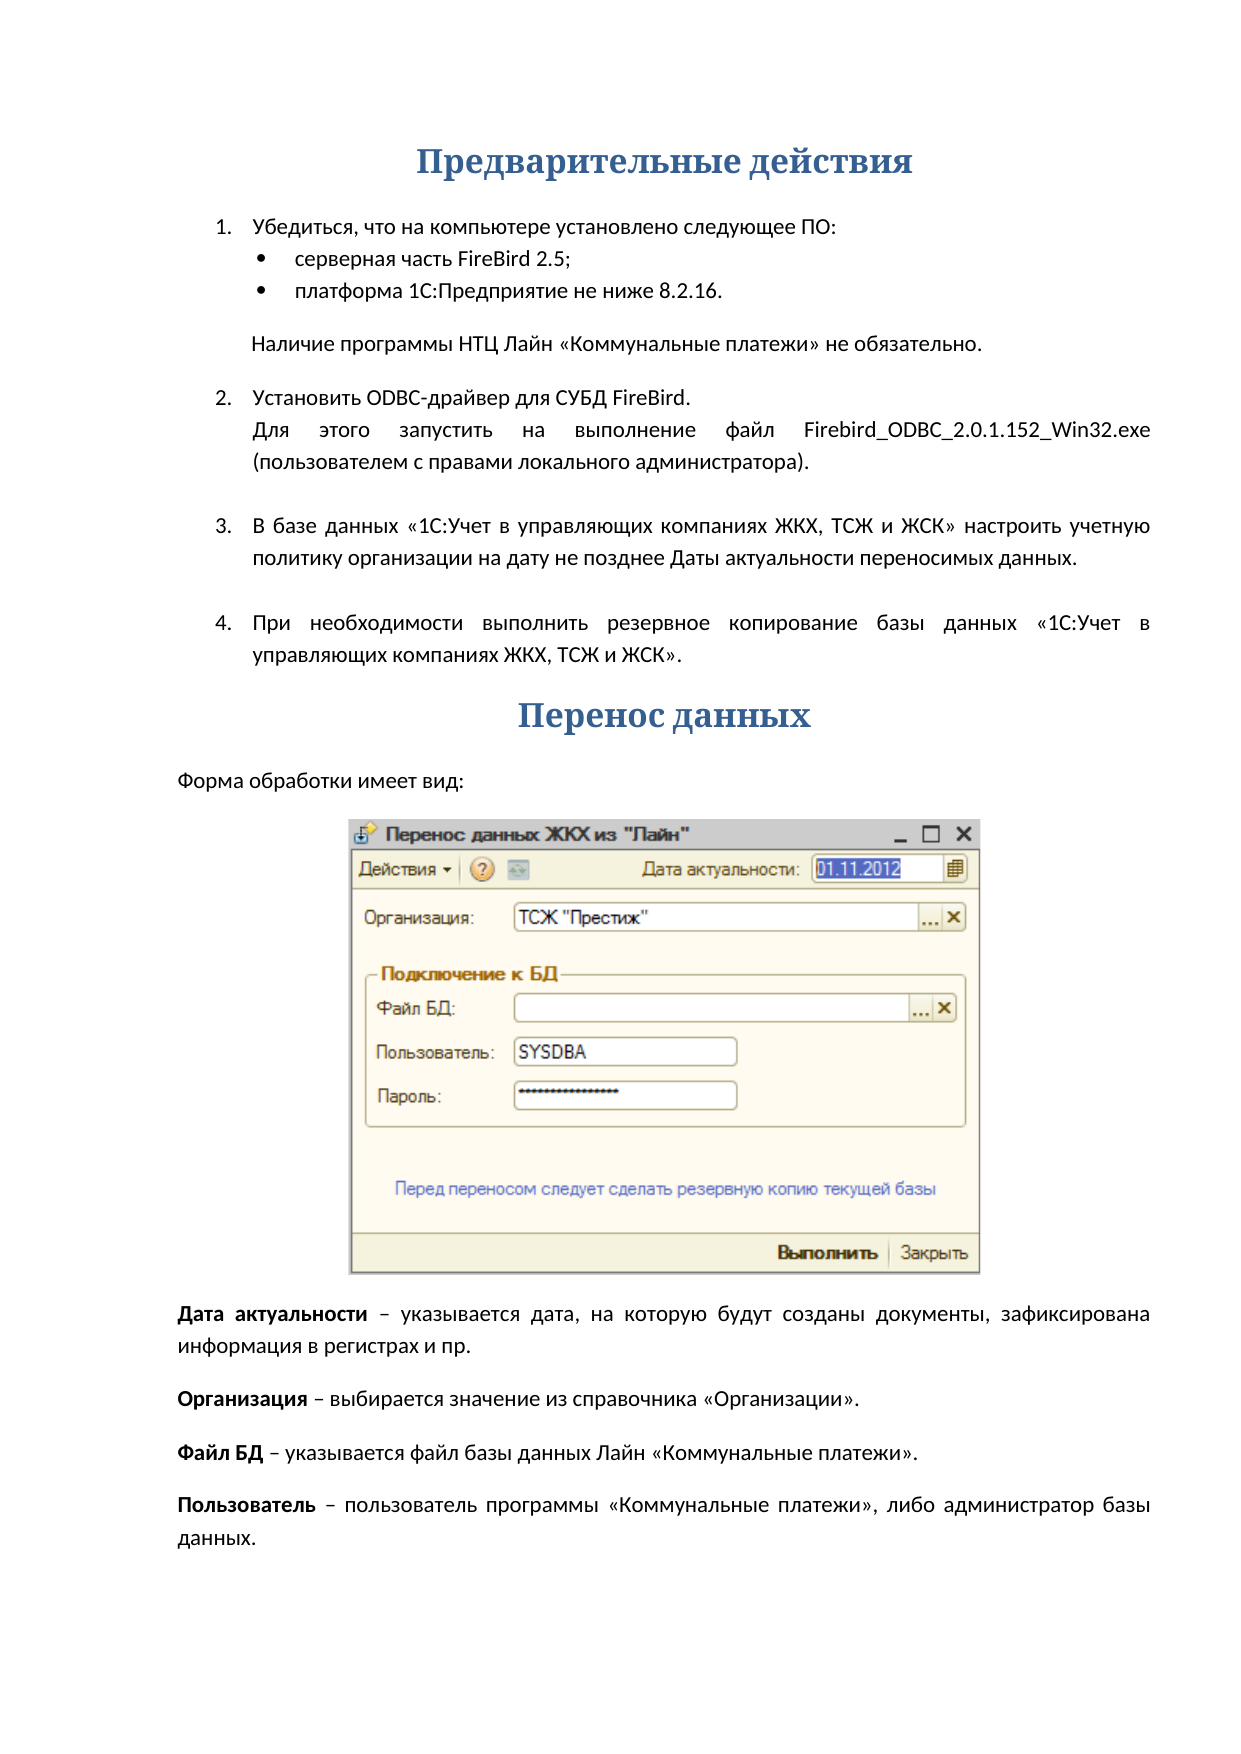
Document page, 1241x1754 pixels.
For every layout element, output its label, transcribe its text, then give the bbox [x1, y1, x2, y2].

subtitle Перенос данных [177, 697, 1152, 736]
text Пользователь – пользователь программы «Коммунальные платежи», либо администратор базы данных. [177, 1491, 1152, 1551]
text Файл БД – указывается файл базы данных Лайн «Коммунальные платежи». [177, 1438, 1152, 1466]
picture [348, 819, 981, 1275]
text Форма обработки имеет вид: [177, 766, 1152, 794]
text Организация – выбирается значение из справочника «Организации». [177, 1384, 1152, 1413]
list платформа 1С:Предприятие не ниже 8.2.16. [257, 277, 1152, 304]
list Убедиться, что на компьютере установлено следующее ПО: [215, 212, 1152, 240]
list В базе данных «1С:Учет в управляющих компаниях ЖКХ, ТСЖ и ЖСК» настроить учетную политику организации на дату не позднее Даты актуальности переносимых данных. [215, 511, 1152, 572]
list Установить ODBC-драйвер для СУБД FireBird. [215, 383, 1152, 411]
subtitle Предварительные действия [177, 143, 1152, 181]
list серверная часть FireBird 2.5; [257, 244, 1152, 272]
list Для этого запустить на выполнение файл Firebird_ODBC_2.0.1.152_Win32.exe (пользователем с правами локального администратора). [252, 415, 1152, 475]
text Наличие программы НТЦ Лайн «Коммунальные платежи» не обязательно. [182, 329, 1152, 358]
list При необходимости выполнить резервное копирование базы данных «1С:Учет в управляющих компаниях ЖКХ, ТСЖ и ЖСК». [215, 608, 1152, 668]
text Дата актуальности – указывается дата, на которую будут созданы документы, зафиксирована информация в регистрах и пр. [177, 1299, 1152, 1359]
